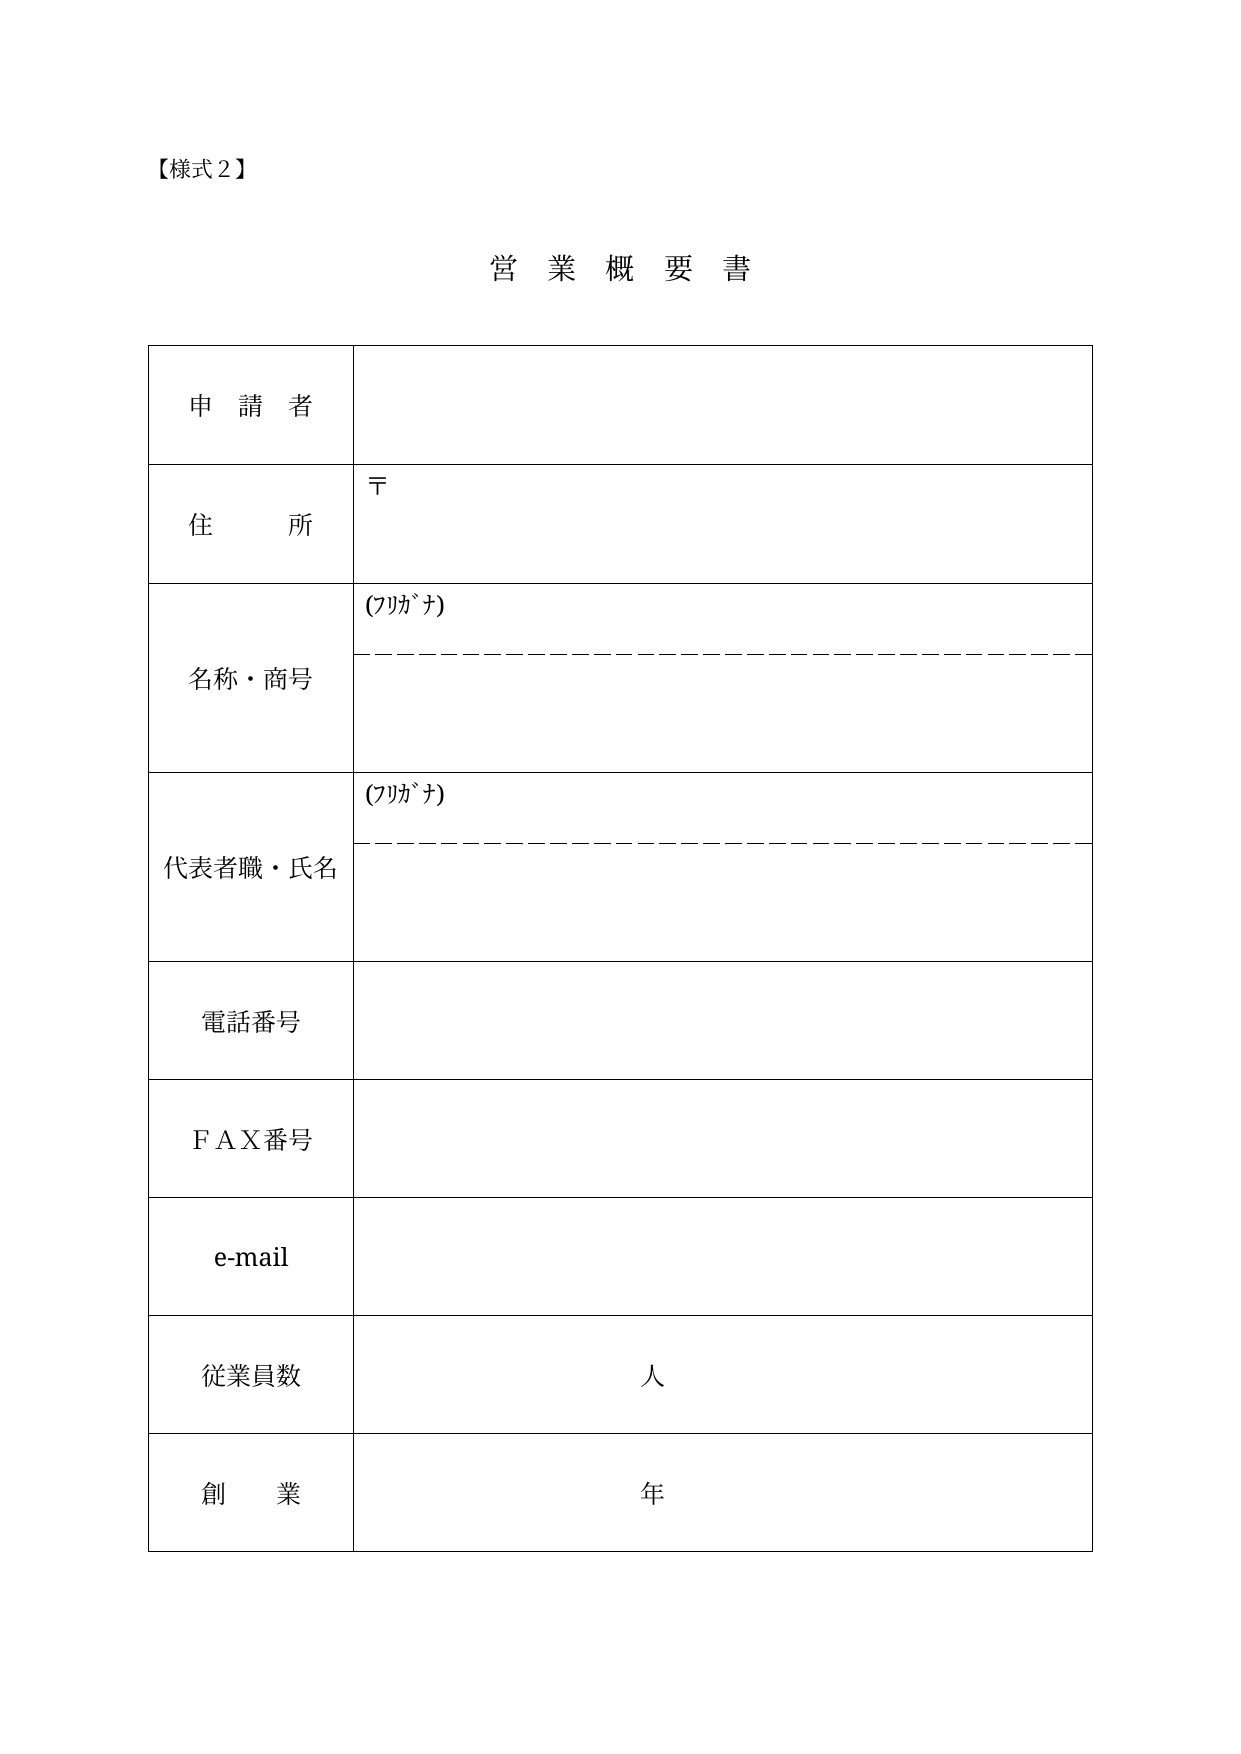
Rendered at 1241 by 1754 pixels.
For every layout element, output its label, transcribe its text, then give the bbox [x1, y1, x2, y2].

table_cell [354, 962, 1092, 1079]
table_cell [354, 1080, 1092, 1197]
table_cell [354, 654, 1092, 772]
table_header 申 請 者 [149, 346, 353, 463]
text 【様式２】 [148, 148, 1092, 188]
table_cell 人 [354, 1316, 1092, 1433]
table_cell 従業員数 [149, 1316, 353, 1433]
table_cell (ﾌﾘｶﾞﾅ) [354, 773, 1092, 842]
table_cell 創 業 [149, 1434, 353, 1551]
table_cell [354, 843, 1092, 961]
text 営 業 概 要 書 [148, 227, 1092, 306]
table_header [354, 346, 1092, 463]
table_cell 電話番号 [149, 962, 353, 1079]
table_cell 名称・商号 [149, 584, 353, 772]
table_cell ＦＡＸ番号 [149, 1080, 353, 1197]
table_cell (ﾌﾘｶﾞﾅ) [354, 584, 1092, 653]
table_cell 代表者職・氏名 [149, 773, 353, 961]
table_cell e-mail [149, 1198, 353, 1315]
table_cell 〒 [354, 465, 1092, 583]
table_cell [354, 1198, 1092, 1315]
table_cell 年 [354, 1434, 1092, 1551]
table_cell 住 所 [149, 465, 353, 583]
